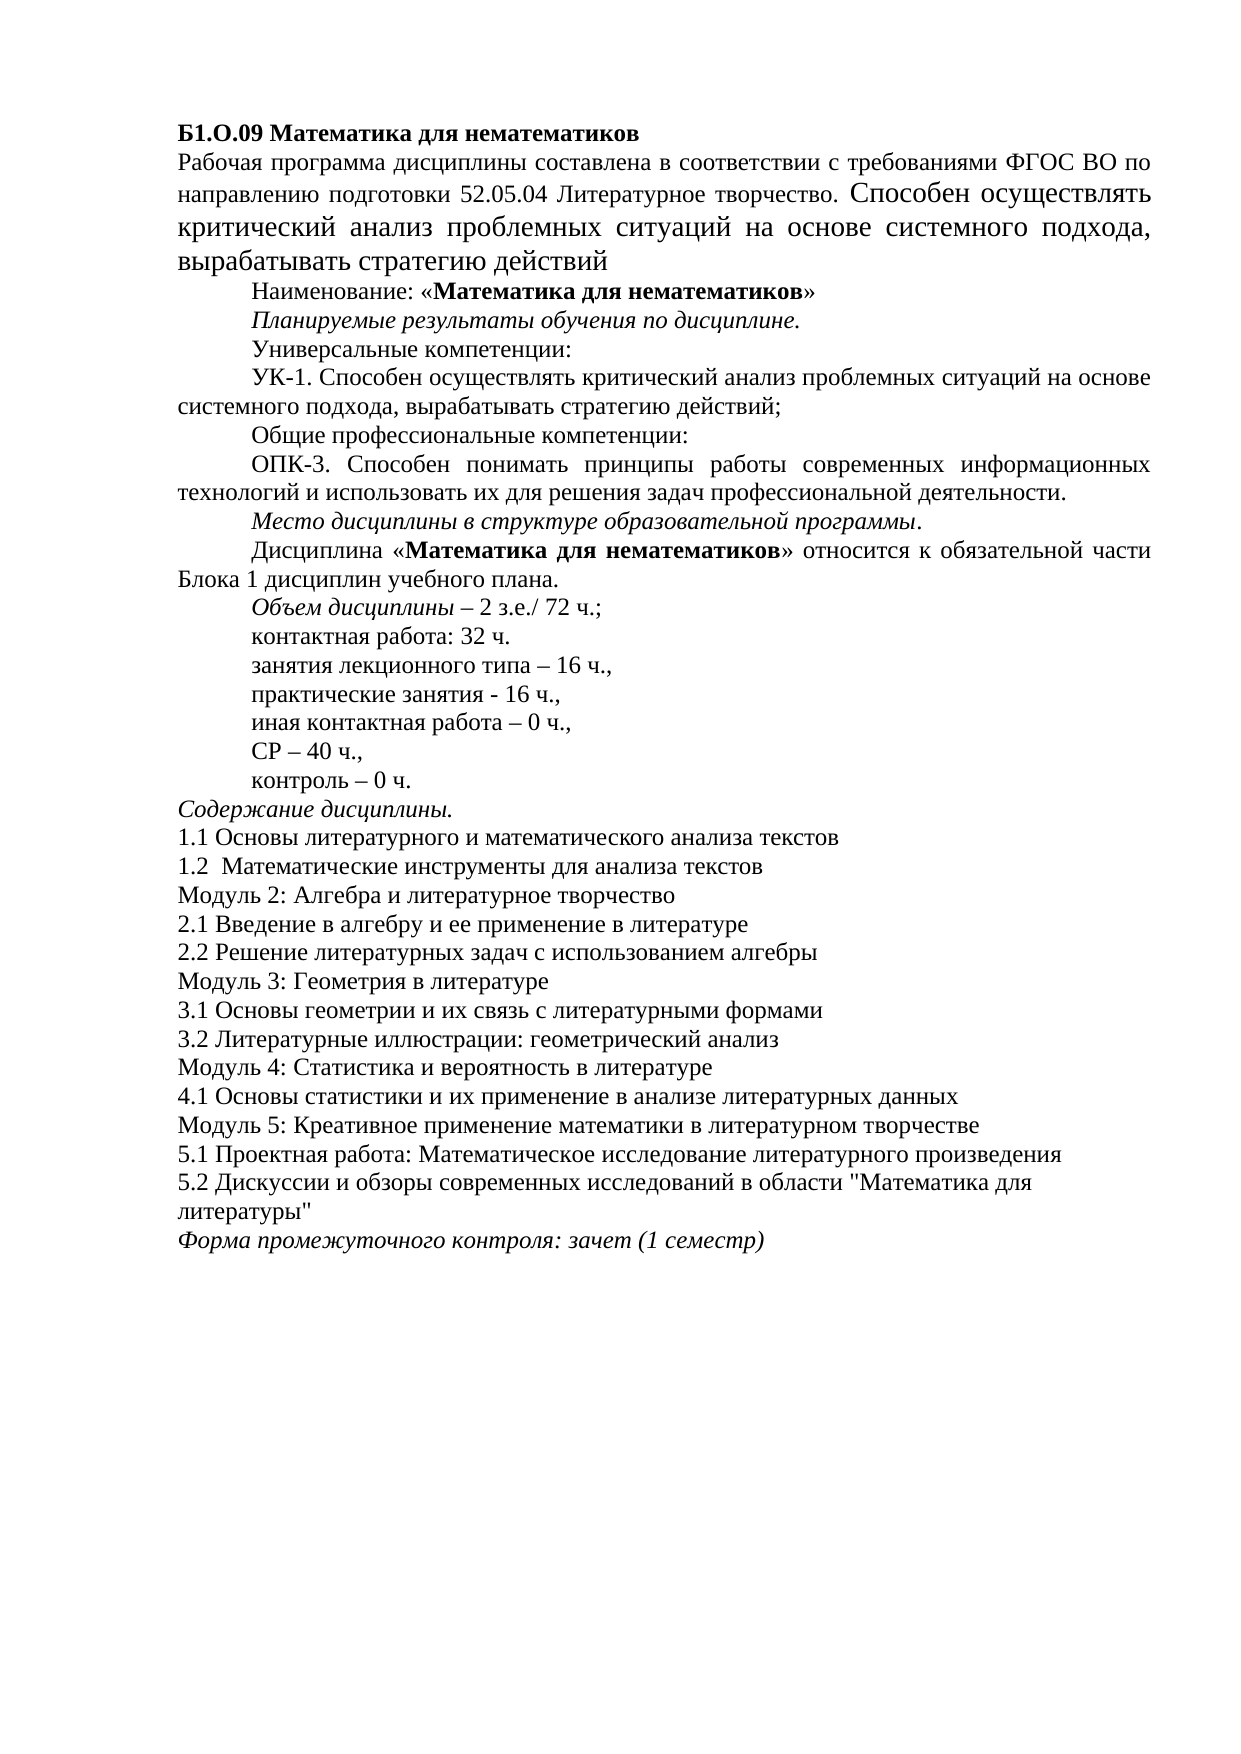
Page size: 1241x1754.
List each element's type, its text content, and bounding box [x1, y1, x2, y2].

text Место дисциплины в структуре образовательной программы. [177, 506, 1152, 535]
text Объем дисциплины – 2 з.е./ 72 ч.; [177, 592, 1152, 621]
text Наименование: «Математика для нематематиков» [177, 276, 1152, 305]
text Модуль 5: Креативное применение математики в литературном творчестве [177, 1110, 1152, 1139]
text контактная работа: 32 ч. [177, 621, 1152, 650]
text 3.2 Литературные иллюстрации: геометрический анализ [177, 1024, 1152, 1052]
text занятия лекционного типа – 16 ч., [177, 650, 1152, 679]
text Форма промежуточного контроля: зачет (1 семестр) [177, 1225, 1152, 1254]
text Дисциплина «Математика для нематематиков» относится к обязательной части Блока 1 дисциплин учебного плана. [177, 535, 1152, 592]
text Модуль 4: Статистика и вероятность в литературе [177, 1052, 1152, 1081]
text 4.1 Основы статистики и их применение в анализе литературных данных [177, 1081, 1152, 1110]
text Универсальные компетенции: [177, 334, 1152, 362]
text УК-1. Способен осуществлять критический анализ проблемных ситуаций на основе системного подхода, вырабатывать стратегию действий; [177, 362, 1152, 420]
list Основы литературного и математического анализа текстов [177, 822, 1152, 851]
text иная контактная работа – 0 ч., [177, 707, 1152, 736]
text Модуль 2: Алгебра и литературное творчество [177, 880, 1152, 909]
text 5.2 Дискуссии и обзоры современных исследований в области "Математика для литературы" [177, 1167, 1152, 1225]
text практические занятия - 16 ч., [177, 679, 1152, 707]
text контроль – 0 ч. [177, 765, 1152, 794]
text ОПК-3. Способен понимать принципы работы современных информационных технологий и использовать их для решения задач профессиональной деятельности. [177, 449, 1152, 506]
text 2.2 Решение литературных задач с использованием алгебры [177, 937, 1152, 966]
text СР – 40 ч., [177, 736, 1152, 765]
text Б1.О.09 Математика для нематематиков [177, 118, 1152, 147]
text Модуль 3: Геометрия в литературе [177, 966, 1152, 995]
text 2.1 Введение в алгебру и ее применение в литературе [177, 909, 1152, 937]
text 5.1 Проектная работа: Математическое исследование литературного произведения [177, 1139, 1152, 1167]
list Математические инструменты для анализа текстов [177, 851, 1152, 880]
text Планируемые результаты обучения по дисциплине. [177, 305, 1152, 334]
text Содержание дисциплины. [177, 794, 1152, 822]
text Рабочая программа дисциплины составлена в соответствии с требованиями ФГОС ВО по направлению подготовки 52.05.04 Литературное творчество. Способен осуществлять критический анализ проблемных ситуаций на основе системного подхода, вырабатывать стратегию действий [177, 147, 1152, 276]
text 3.1 Основы геометрии и их связь с литературными формами [177, 995, 1152, 1024]
text Общие профессиональные компетенции: [177, 420, 1152, 449]
